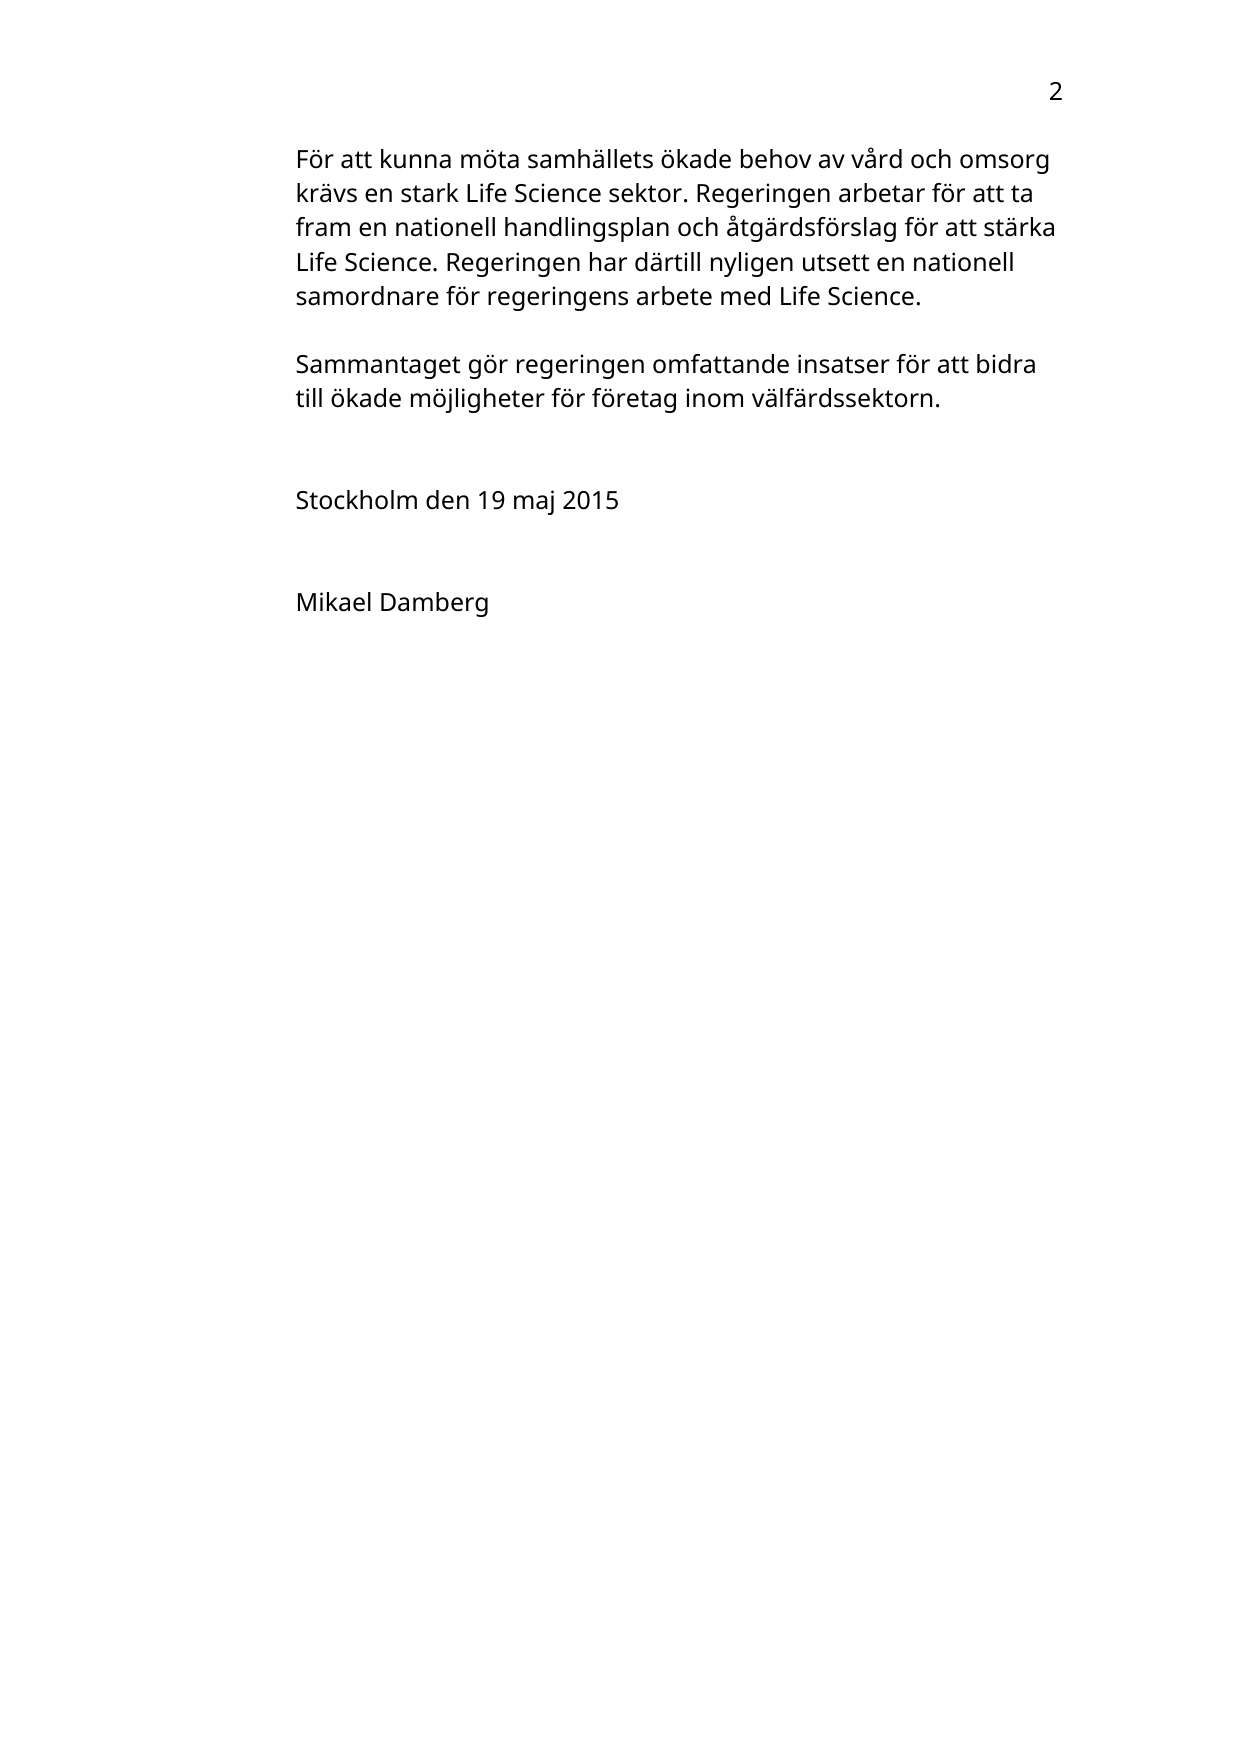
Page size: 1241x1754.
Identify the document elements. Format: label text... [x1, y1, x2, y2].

text Mikael Damberg [295, 585, 1063, 619]
text Sammantaget gör regeringen omfattande insatser för att bidra till ökade möjligheter för företag inom välfärdssektorn. [295, 346, 1063, 414]
text För att kunna möta samhällets ökade behov av vård och omsorg krävs en stark Life Science sektor. Regeringen arbetar för att ta fram en nationell handlingsplan och åtgärdsförslag för att stärka Life Science. Regeringen har därtill nyligen utsett en nationell samordnare för regeringens arbete med Life Science. [295, 142, 1063, 312]
text Stockholm den 19 maj 2015 [295, 483, 1063, 517]
